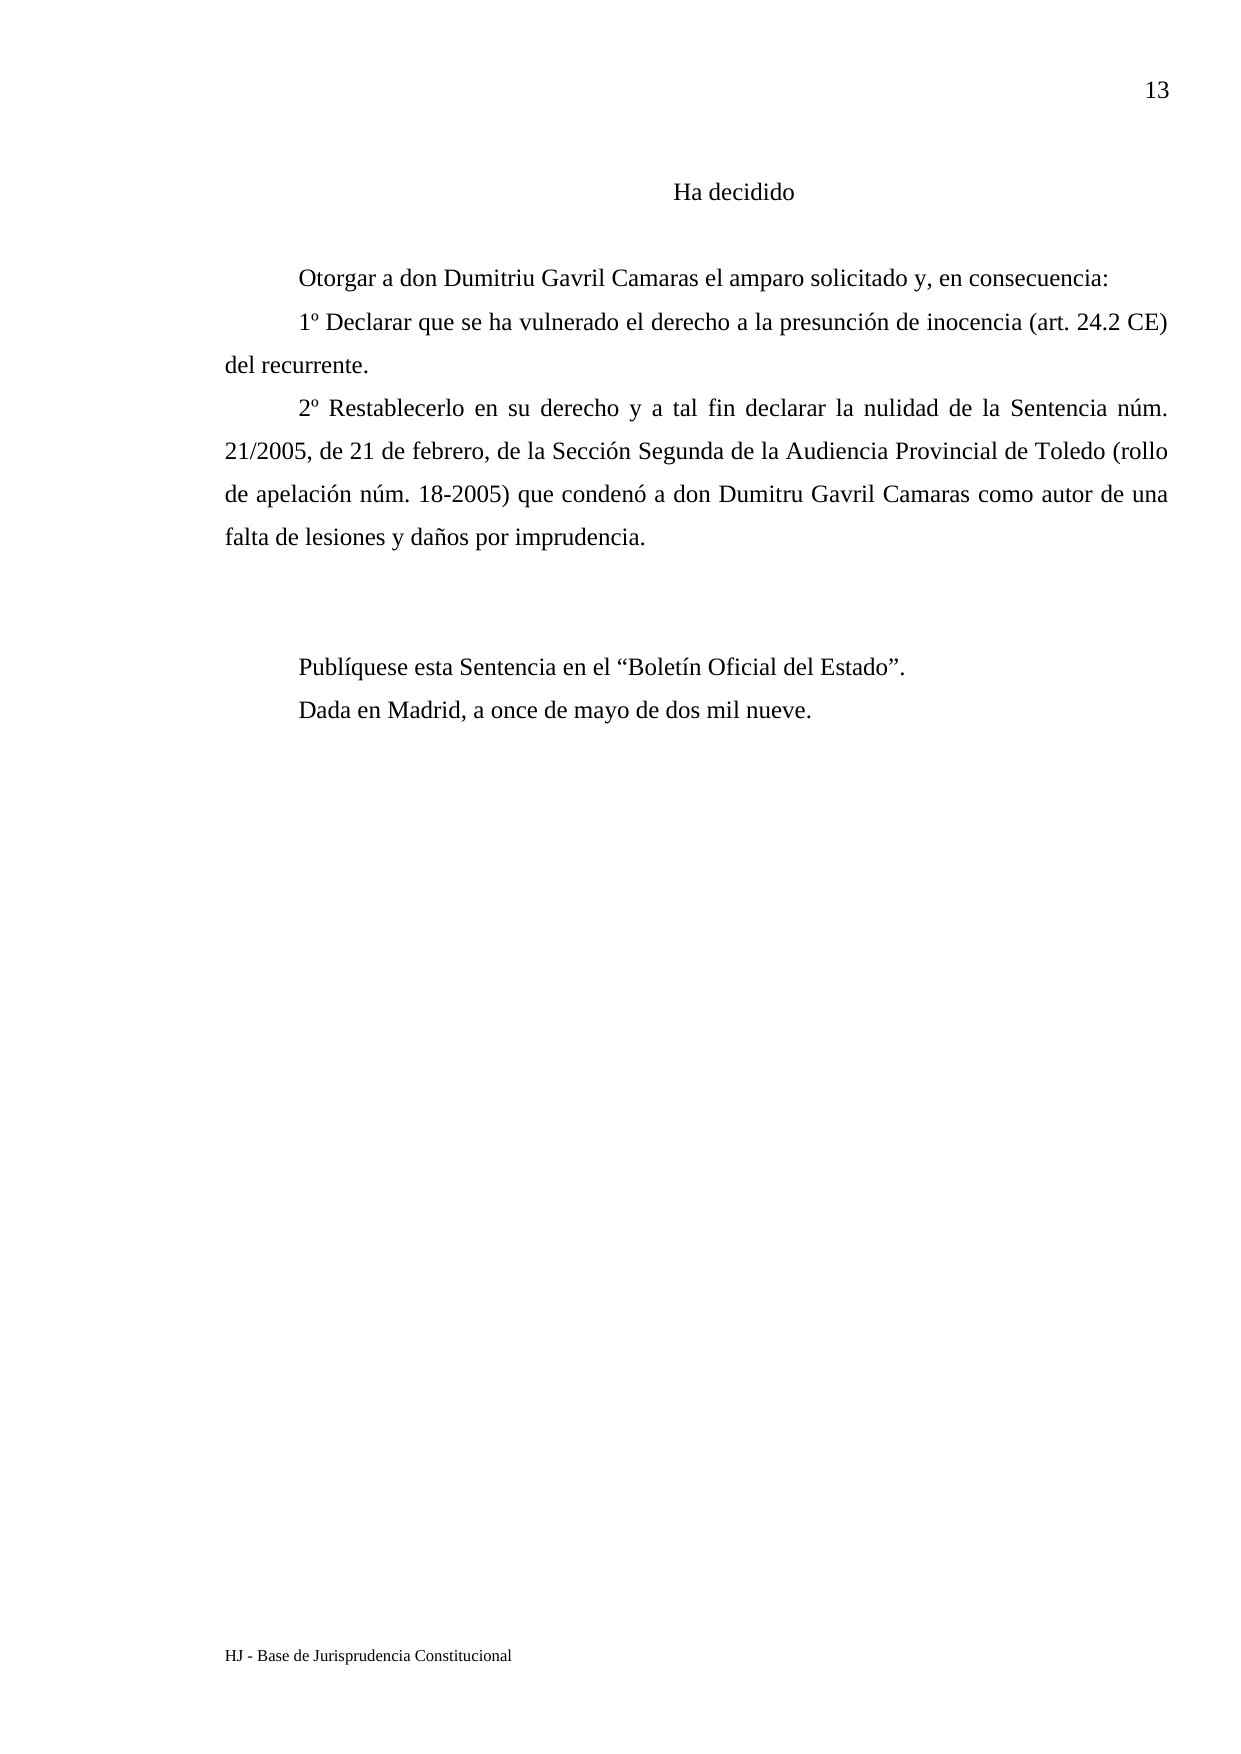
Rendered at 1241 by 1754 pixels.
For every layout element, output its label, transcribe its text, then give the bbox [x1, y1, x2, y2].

text 2º Restablecerlo en su derecho y a tal fin declarar la nulidad de la Sentencia núm. 21/2005, de 21 de febrero, de la Sección Segunda de la Audiencia Provincial de Toledo (rollo de apelación núm. 18-2005) que condenó a don Dumitru Gavril Camaras como autor de una falta de lesiones y daños por imprudencia. [224, 393, 1169, 551]
text Dada en Madrid, a once de mayo de dos mil nueve. [224, 695, 1169, 723]
text Ha decidido [224, 177, 1169, 206]
text 1º Declarar que se ha vulnerado el derecho a la presunción de inocencia (art. 24.2 CE) del recurrente. [224, 307, 1169, 378]
text Publíquese esta Sentencia en el “Boletín Oficial del Estado”. [224, 652, 1169, 680]
text Otorgar a don Dumitriu Gavril Camaras el amparo solicitado y, en consecuencia: [224, 263, 1169, 292]
